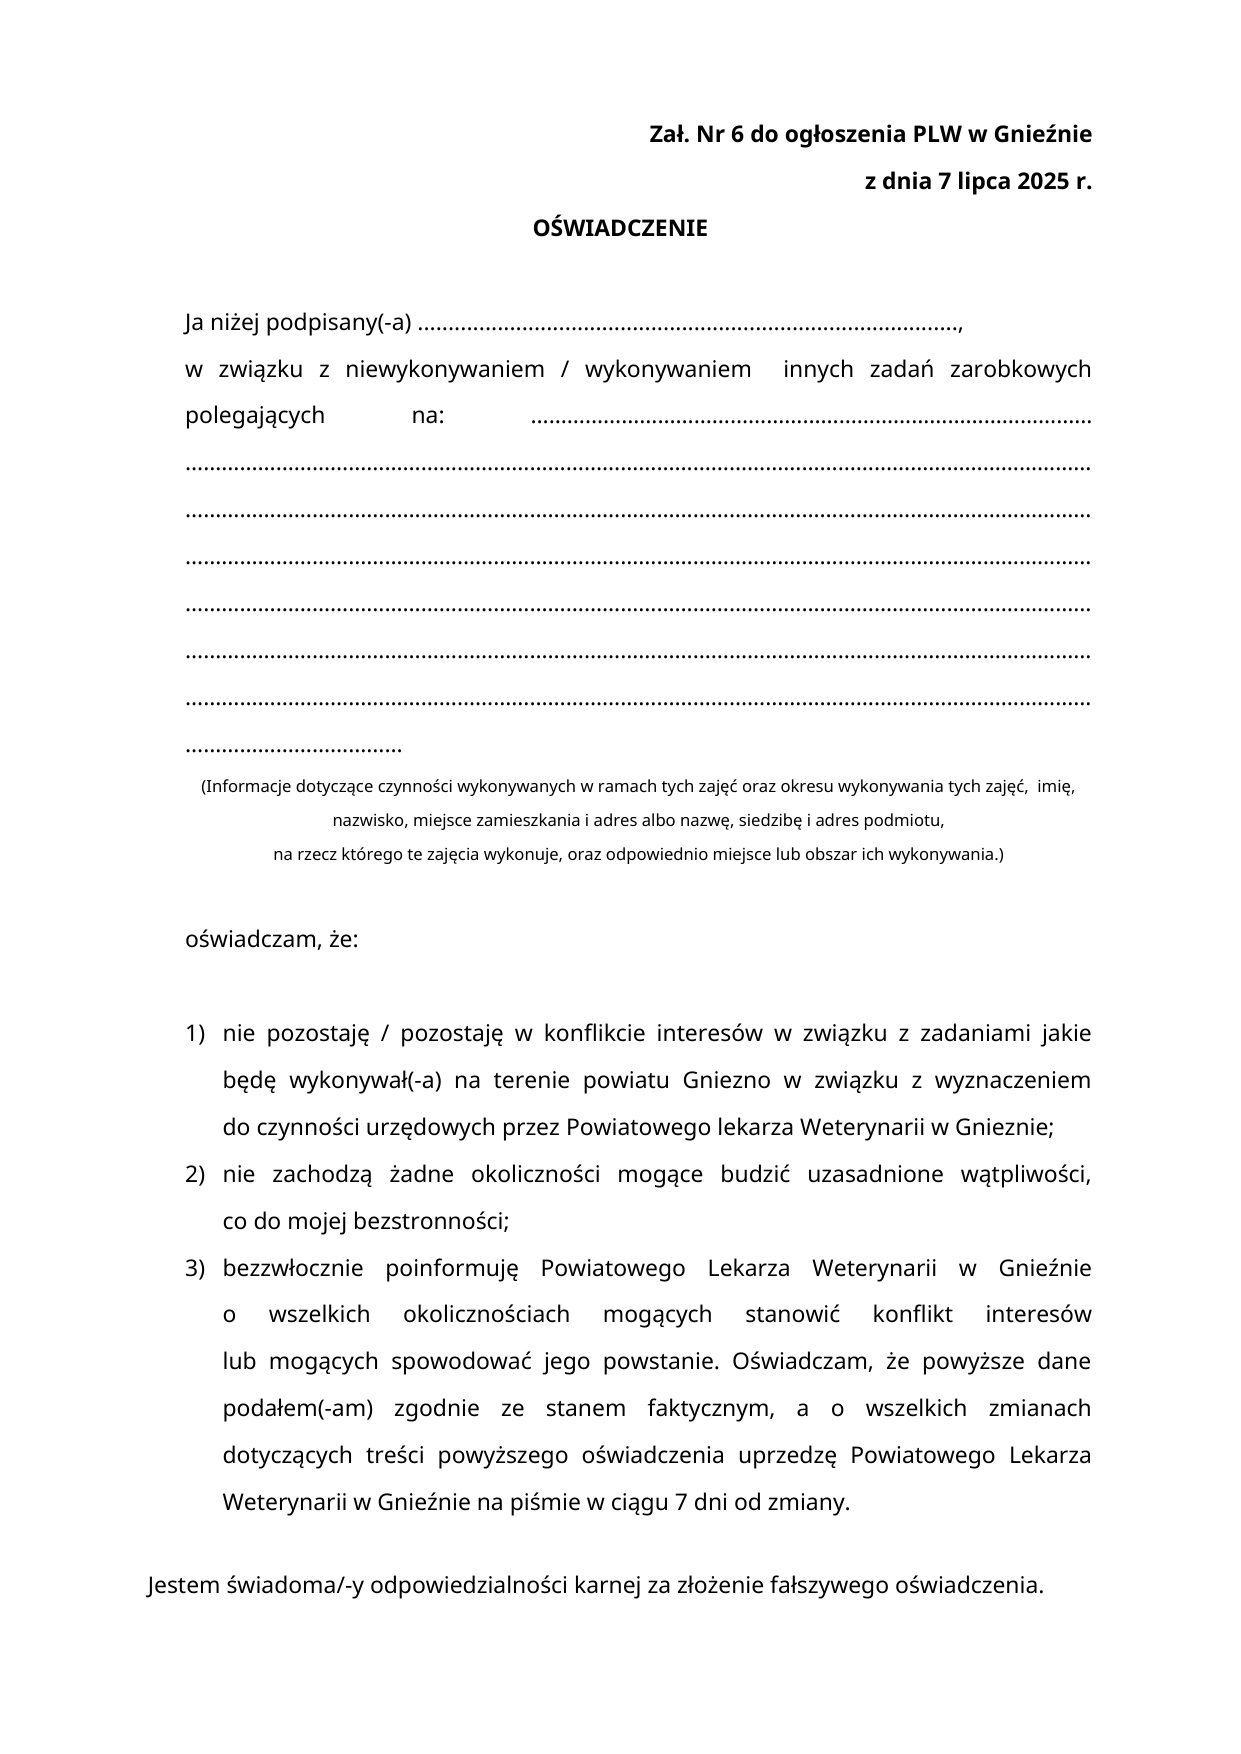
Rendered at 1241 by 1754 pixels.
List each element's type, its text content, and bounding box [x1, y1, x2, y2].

text Ja niżej podpisany(-a) ........................................................................................, [185, 306, 1092, 337]
list nie pozostaję / pozostaję w konflikcie interesów w związku z zadaniami jakie będę wykonywał(-a) na terenie powiatu Gniezno w związku z wyznaczeniem do czynności urzędowych przez Powiatowego lekarza Weterynarii w Gnieznie; [185, 1017, 1092, 1142]
list nie zachodzą żadne okoliczności mogące budzić uzasadnione wątpliwości, co do mojej bezstronności; [185, 1158, 1092, 1236]
text Jestem świadoma/-y odpowiedzialności karnej za złożenie fałszywego oświadczenia. [148, 1569, 1092, 1600]
text na rzecz którego te zajęcia wykonuje, oraz odpowiednio miejsce lub obszar ich wykonywania.) [185, 842, 1092, 865]
text z dnia 7 lipca 2025 r. [148, 165, 1092, 196]
text w związku z niewykonywaniem / wykonywaniem innych zadań zarobkowych polegających na: ………………………………………………………………………………… ……………………………………………………………………………………………………………………………………………………………………………………………………………………………………………………………………………………………………………………………………………………………………………………………………………………………………………………………………………………………………………………………………………………………………………………………………………………………………………………………………………………………………………………………………………………………………………………………………………………………………………………………… [185, 352, 1092, 759]
text (Informacje dotyczące czynności wykonywanych w ramach tych zajęć oraz okresu wykonywania tych zajęć, imię, nazwisko, miejsce zamieszkania i adres albo nazwę, siedzibę i adres podmiotu, [185, 774, 1092, 831]
text Zał. Nr 6 do ogłoszenia PLW w Gnieźnie [148, 118, 1092, 149]
text oświadczam, że: [185, 923, 1092, 955]
list bezzwłocznie poinformuję Powiatowego Lekarza Weterynarii w Gnieźnie o wszelkich okolicznościach mogących stanowić konflikt interesów lub mogących spowodować jego powstanie. Oświadczam, że powyższe dane podałem(-am) zgodnie ze stanem faktycznym, a o wszelkich zmianach dotyczących treści powyższego oświadczenia uprzedzę Powiatowego Lekarza Weterynarii w Gnieźnie na piśmie w ciągu 7 dni od zmiany. [185, 1252, 1092, 1517]
text OŚWIADCZENIE [148, 212, 1092, 243]
